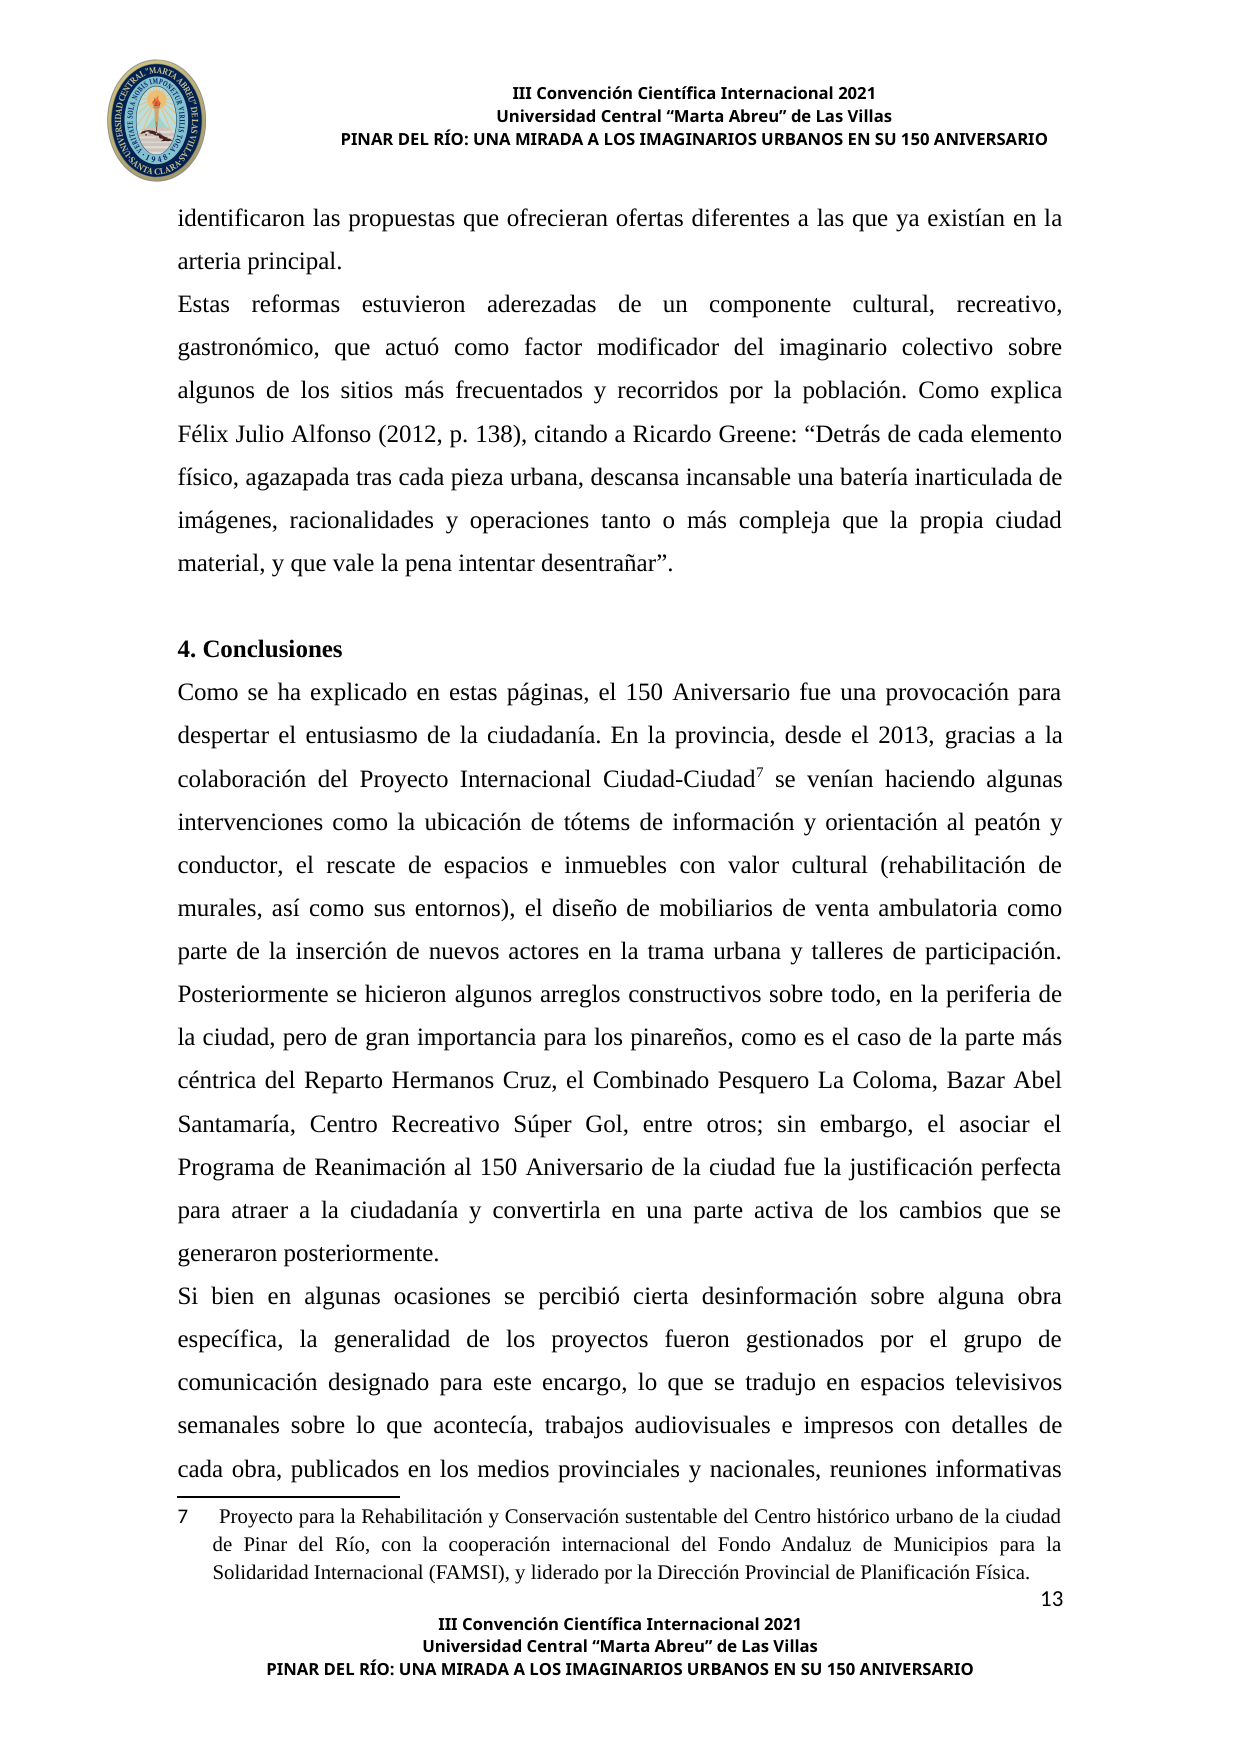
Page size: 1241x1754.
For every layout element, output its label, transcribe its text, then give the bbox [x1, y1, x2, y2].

text Como se ha explicado en estas páginas, el 150 Aniversario fue una provocación para despertar el entusiasmo de la ciudadanía. En la provincia, desde el 2013, gracias a la colaboración del Proyecto Internacional Ciudad-Ciudad se venían haciendo algunas intervenciones como la ubicación de tótems de información y orientación al peatón y conductor, el rescate de espacios e inmuebles con valor cultural (rehabilitación de murales, así como sus entornos), el diseño de mobiliarios de venta ambulatoria como parte de la inserción de nuevos actores en la trama urbana y talleres de participación. Posteriormente se hicieron algunos arreglos constructivos sobre todo, en la periferia de la ciudad, pero de gran importancia para los pinareños, como es el caso de la parte más céntrica del Reparto Hermanos Cruz, el Combinado Pesquero La Coloma, Bazar Abel Santamaría, Centro Recreativo Súper Gol, entre otros; sin embargo, el asociar el Programa de Reanimación al 150 Aniversario de la ciudad fue la justificación perfecta para atraer a la ciudadanía y convertirla en una parte activa de los cambios que se generaron posteriormente. [177, 677, 1063, 1267]
text 4. Conclusiones [177, 634, 1063, 663]
picture [106, 59, 207, 183]
text Estas reformas estuvieron aderezadas de un componente cultural, recreativo, gastronómico, que actuó como factor modificador del imaginario colectivo sobre algunos de los sitios más frecuentados y recorridos por la población. Como explica Félix Julio Alfonso (2012, p. 138), citando a Ricardo Greene: “Detrás de cada elemento físico, agazapada tras cada pieza urbana, descansa incansable una batería inarticulada de imágenes, racionalidades y operaciones tanto o más compleja que la propia ciudad material, y que vale la pena intentar desentrañar”. [177, 289, 1063, 577]
